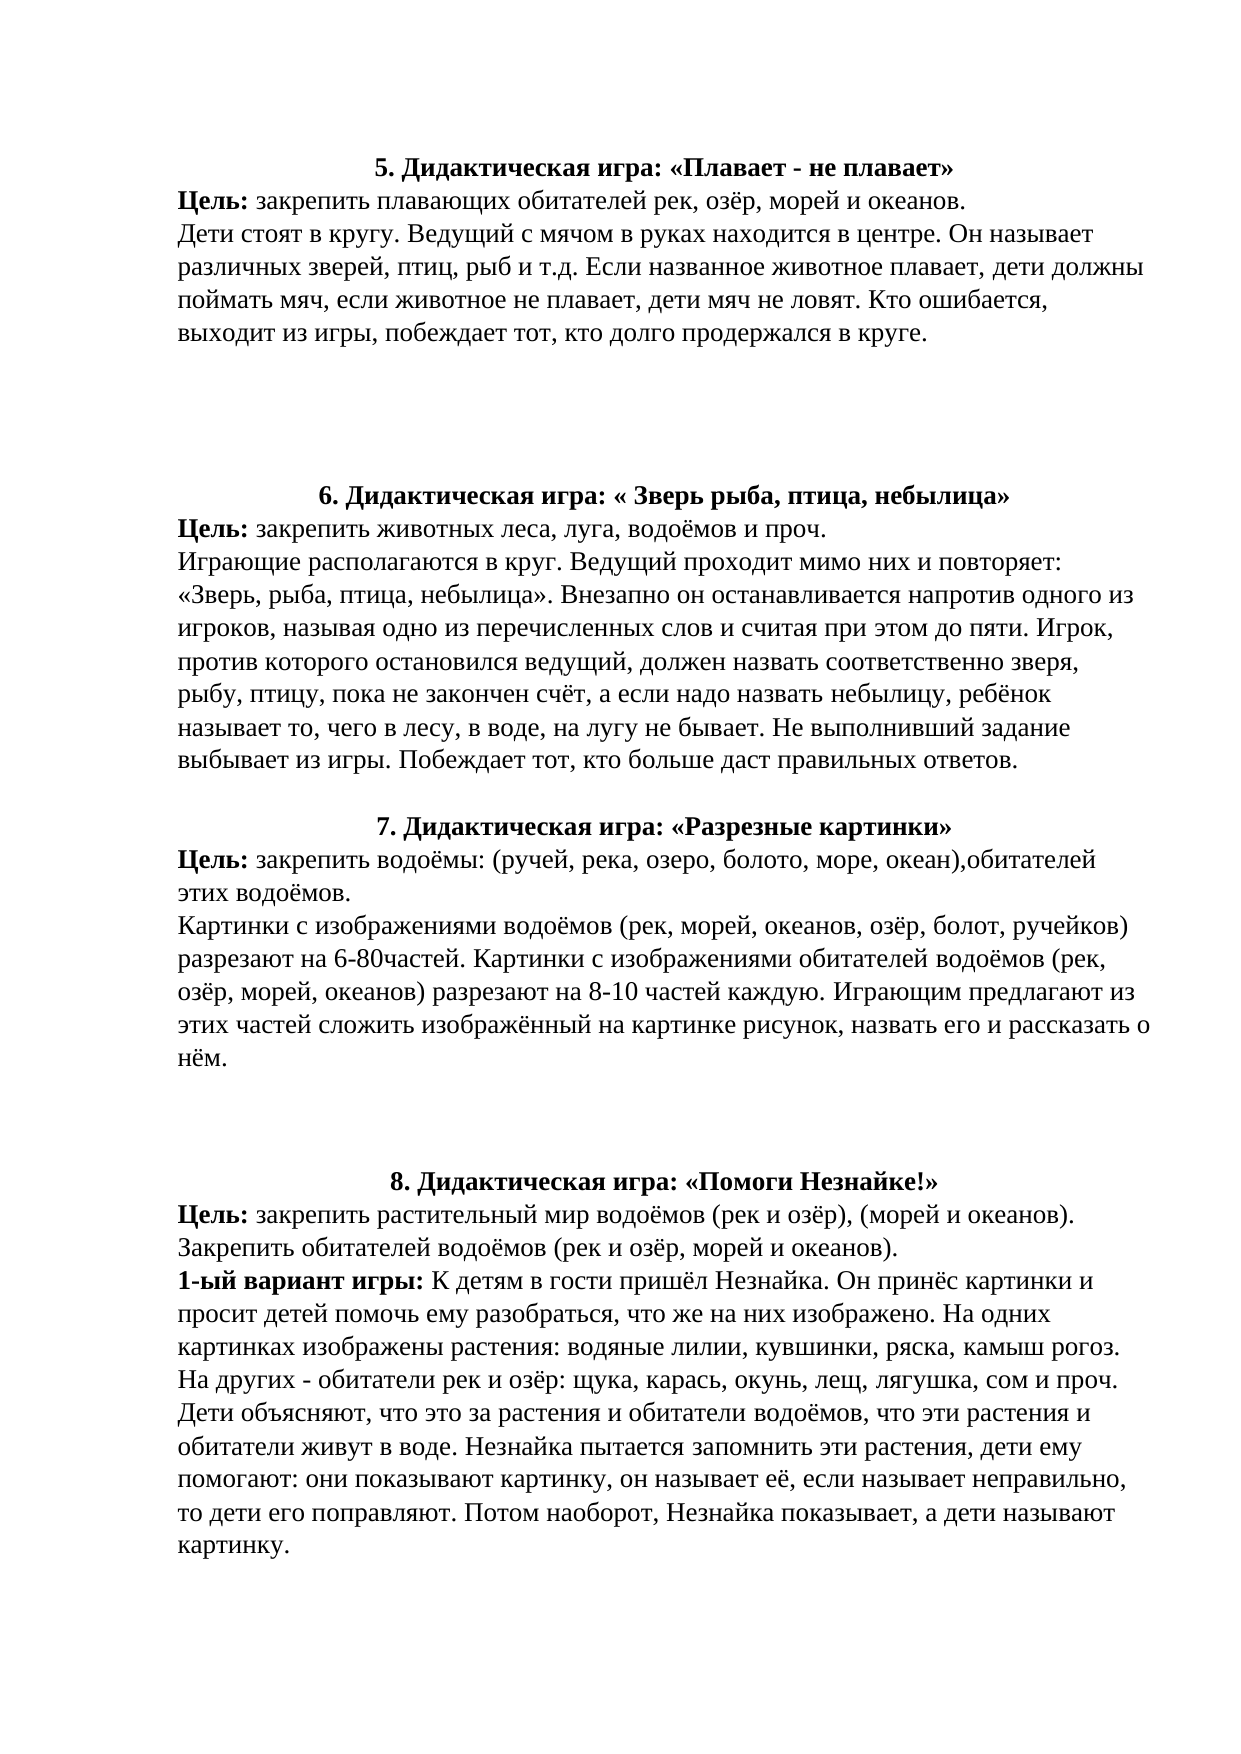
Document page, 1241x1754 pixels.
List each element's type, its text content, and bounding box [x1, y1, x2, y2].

text Цель: закрепить плавающих обитателей рек, озёр, морей и океанов. [177, 182, 1152, 215]
text 8. Дидактическая игра: «Помоги Незнайке!» [177, 1165, 1152, 1197]
text 6. Дидактическая игра: « Зверь рыба, птица, небылица» [177, 479, 1152, 511]
text 1-ый вариант игры: К детям в гости пришёл Незнайка. Он принёс картинки и просит детей помочь ему разобраться, что же на них изображено. На одних картинках изображены растения: водяные лилии, кувшинки, ряска, камыш рогоз. На других - обитатели рек и озёр: щука, карась, окунь, лещ, лягушка, сом и проч. Дети объясняют, что это за растения и обитатели водоёмов, что эти растения и обитатели живут в воде. Незнайка пытается запомнить эти растения, дети ему помогают: они показывают картинку, он называет её, если называет неправильно, то дети его поправляют. Потом наоборот, Незнайка показывает, а дети называют картинку. [177, 1263, 1152, 1560]
text 7. Дидактическая игра: «Разрезные картинки» [177, 808, 1152, 841]
text Дети стоят в кругу. Ведущий с мячом в руках находится в центре. Он называет различных зверей, птиц, рыб и т.д. Если названное животное плавает, дети должны поймать мяч, если животное не плавает, дети мяч не ловят. Кто ошибается, выходит из игры, побеждает тот, кто долго продержался в круге. [177, 215, 1152, 347]
text Играющие располагаются в круг. Ведущий проходит мимо них и повторяет: «Зверь, рыба, птица, небылица». Внезапно он останавливается напротив одного из игроков, называя одно из перечисленных слов и считая при этом до пяти. Игрок, против которого остановился ведущий, должен назвать соответственно зверя, рыбу, птицу, пока не закончен счёт, а если надо назвать небылицу, ребёнок называет то, чего в лесу, в воде, на лугу не бывает. Не выполнивший задание выбывает из игры. Побеждает тот, кто больше даст правильных ответов. [177, 544, 1152, 775]
text Цель: закрепить растительный мир водоёмов (рек и озёр), (морей и океанов). Закрепить обитателей водоёмов (рек и озёр, морей и океанов). [177, 1197, 1152, 1263]
text 5. Дидактическая игра: «Плавает - не плавает» [177, 151, 1152, 182]
text Картинки с изображениями водоёмов (рек, морей, океанов, озёр, болот, ручейков) разрезают на 6-80частей. Картинки с изображениями обитателей водоёмов (рек, озёр, морей, океанов) разрезают на 8-10 частей каждую. Играющим предлагают из этих частей сложить изображённый на картинке рисунок, назвать его и рассказать о нём. [177, 907, 1152, 1072]
text Цель: закрепить животных леса, луга, водоёмов и проч. [177, 511, 1152, 544]
text Цель: закрепить водоёмы: (ручей, река, озеро, болото, море, океан),обитателей этих водоёмов. [177, 841, 1152, 907]
